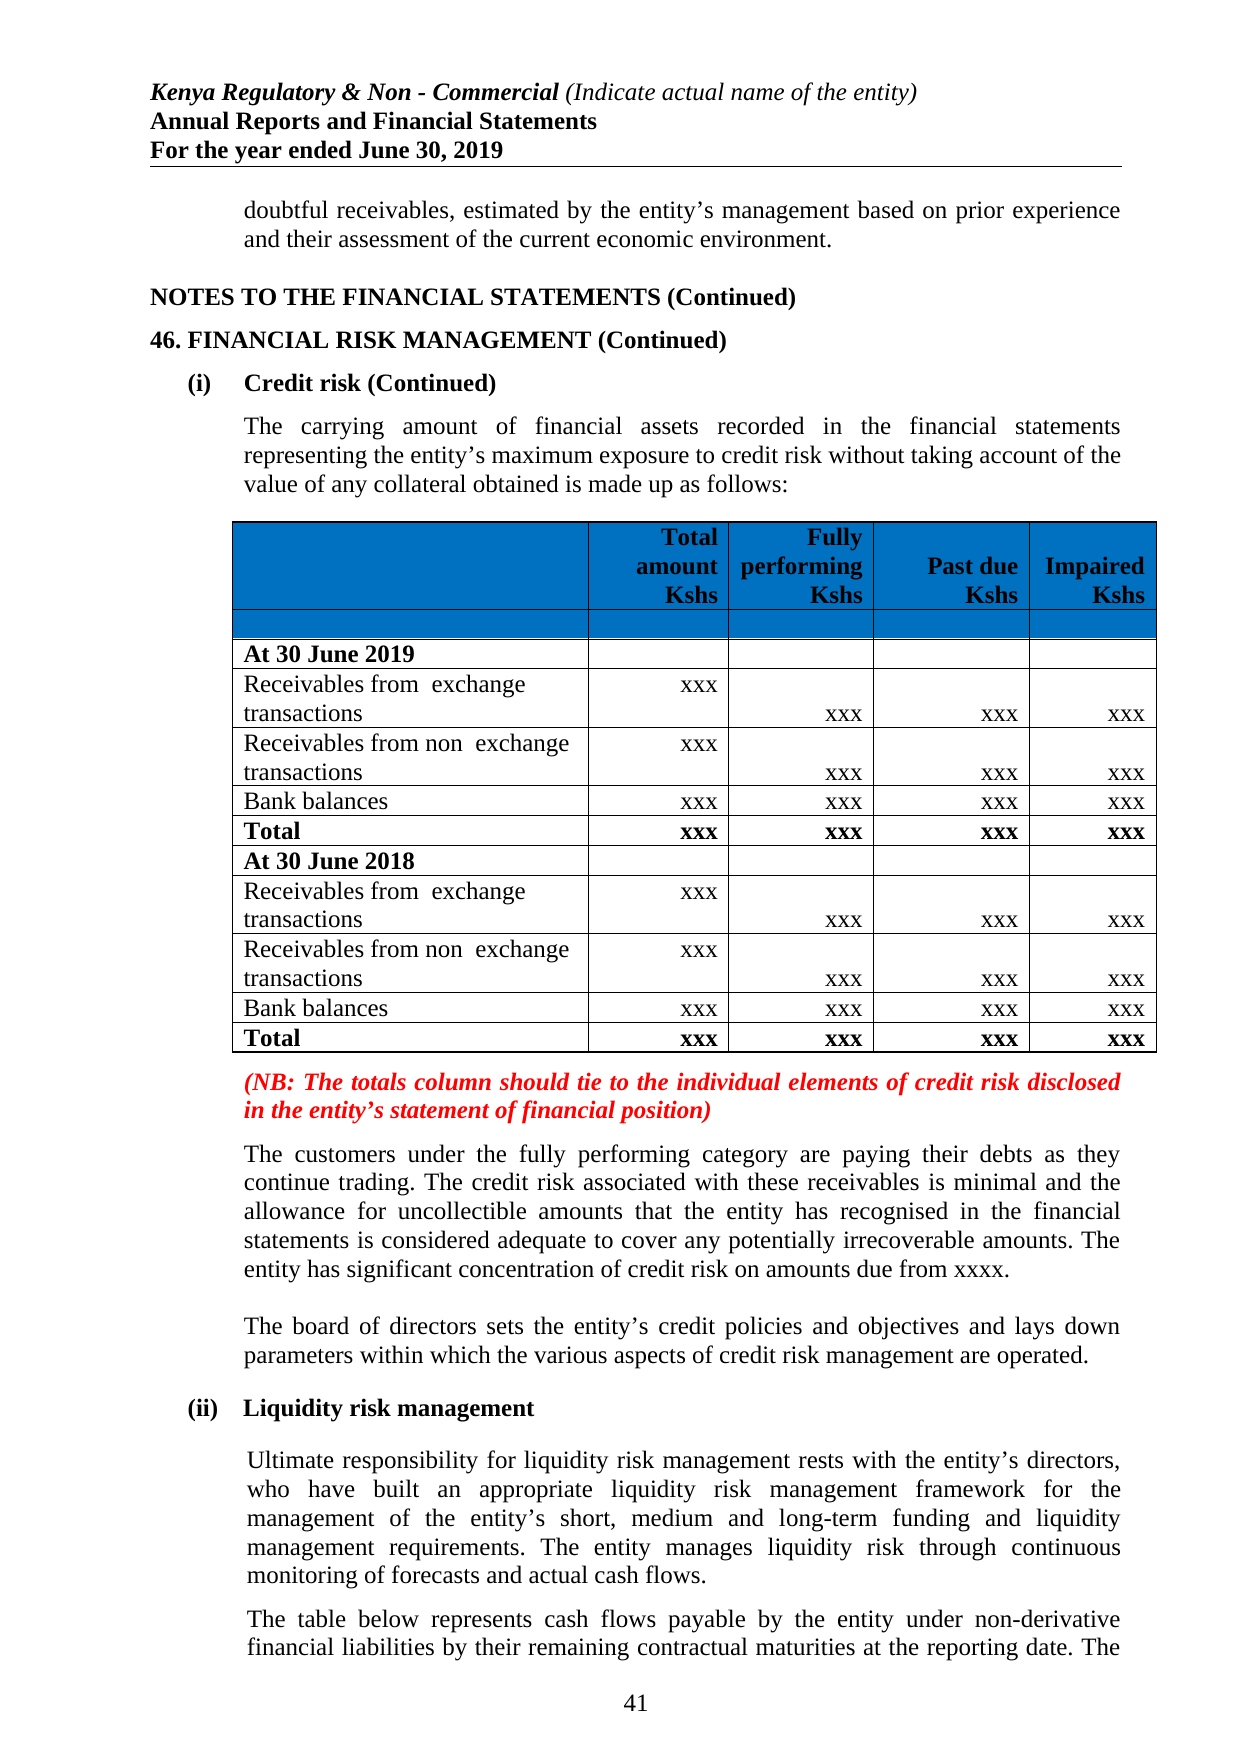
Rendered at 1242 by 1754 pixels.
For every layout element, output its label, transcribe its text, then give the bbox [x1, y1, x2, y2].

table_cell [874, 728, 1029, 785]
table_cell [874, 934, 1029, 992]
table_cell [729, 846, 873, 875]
text The customers under the fully performing category are paying their debts as they continue trading. The credit risk associated with these receivables is minimal and the allowance for uncollectible amounts that the entity has recognised in the financial statements is considered adequate to cover any potentially irrecoverable amounts. The entity has significant concentration of credit risk on amounts due from xxxx. [244, 1139, 1122, 1282]
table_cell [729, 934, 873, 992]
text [247, 1604, 1122, 1661]
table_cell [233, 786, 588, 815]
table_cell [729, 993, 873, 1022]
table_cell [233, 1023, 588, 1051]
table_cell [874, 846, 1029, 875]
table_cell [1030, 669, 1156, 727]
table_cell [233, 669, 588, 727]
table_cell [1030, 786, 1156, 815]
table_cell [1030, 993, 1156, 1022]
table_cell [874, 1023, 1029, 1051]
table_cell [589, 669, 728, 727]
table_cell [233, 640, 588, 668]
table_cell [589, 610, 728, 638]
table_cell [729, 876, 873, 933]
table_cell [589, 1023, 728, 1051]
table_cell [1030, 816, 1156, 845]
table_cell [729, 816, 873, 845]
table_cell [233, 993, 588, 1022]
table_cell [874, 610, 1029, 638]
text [244, 196, 1122, 253]
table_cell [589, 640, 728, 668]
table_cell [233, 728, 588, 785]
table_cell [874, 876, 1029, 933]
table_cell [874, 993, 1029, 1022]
text The carrying amount of financial assets recorded in the financial statements representing the entity’s maximum exposure to credit risk without taking account of the value of any collateral obtained is made up as follows: [244, 411, 1122, 497]
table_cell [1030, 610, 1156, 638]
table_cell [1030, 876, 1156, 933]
text (NB: The totals column should tie to the individual elements of credit risk disclosed in the entity’s statement of financial position) [244, 1067, 1122, 1124]
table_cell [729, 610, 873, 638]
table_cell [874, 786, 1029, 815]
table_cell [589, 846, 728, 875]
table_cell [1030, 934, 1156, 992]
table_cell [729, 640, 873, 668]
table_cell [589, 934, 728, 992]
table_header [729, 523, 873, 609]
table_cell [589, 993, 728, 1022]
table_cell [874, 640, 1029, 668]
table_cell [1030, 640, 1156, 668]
text The board of directors sets the entity’s credit policies and objectives and lays down parameters within which the various aspects of credit risk management are operated. [244, 1311, 1122, 1369]
text NOTES TO THE FINANCIAL STATEMENTS (Continued) [150, 282, 1122, 311]
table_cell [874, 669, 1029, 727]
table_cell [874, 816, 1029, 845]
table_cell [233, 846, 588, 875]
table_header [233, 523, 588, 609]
text Ultimate responsibility for liquidity risk management rests with the entity’s directors, who have built an appropriate liquidity risk management framework for the management of the entity’s short, medium and long-term funding and liquidity management requirements. The entity manages liquidity risk through continuous monitoring of forecasts and actual cash flows. [247, 1446, 1122, 1589]
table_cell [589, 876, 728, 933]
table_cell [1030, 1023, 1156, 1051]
list Credit risk (Continued) [187, 368, 1122, 397]
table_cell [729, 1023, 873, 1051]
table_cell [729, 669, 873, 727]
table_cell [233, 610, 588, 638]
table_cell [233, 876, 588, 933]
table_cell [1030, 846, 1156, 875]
text (ii) Liquidity risk management [187, 1393, 1122, 1422]
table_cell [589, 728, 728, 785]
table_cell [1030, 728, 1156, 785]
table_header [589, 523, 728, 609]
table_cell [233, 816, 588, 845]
text 46. FINANCIAL RISK MANAGEMENT (Continued) [150, 325, 1122, 354]
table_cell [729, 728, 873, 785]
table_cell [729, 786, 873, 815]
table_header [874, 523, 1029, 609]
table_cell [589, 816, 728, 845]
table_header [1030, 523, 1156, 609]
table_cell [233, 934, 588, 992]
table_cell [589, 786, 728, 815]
